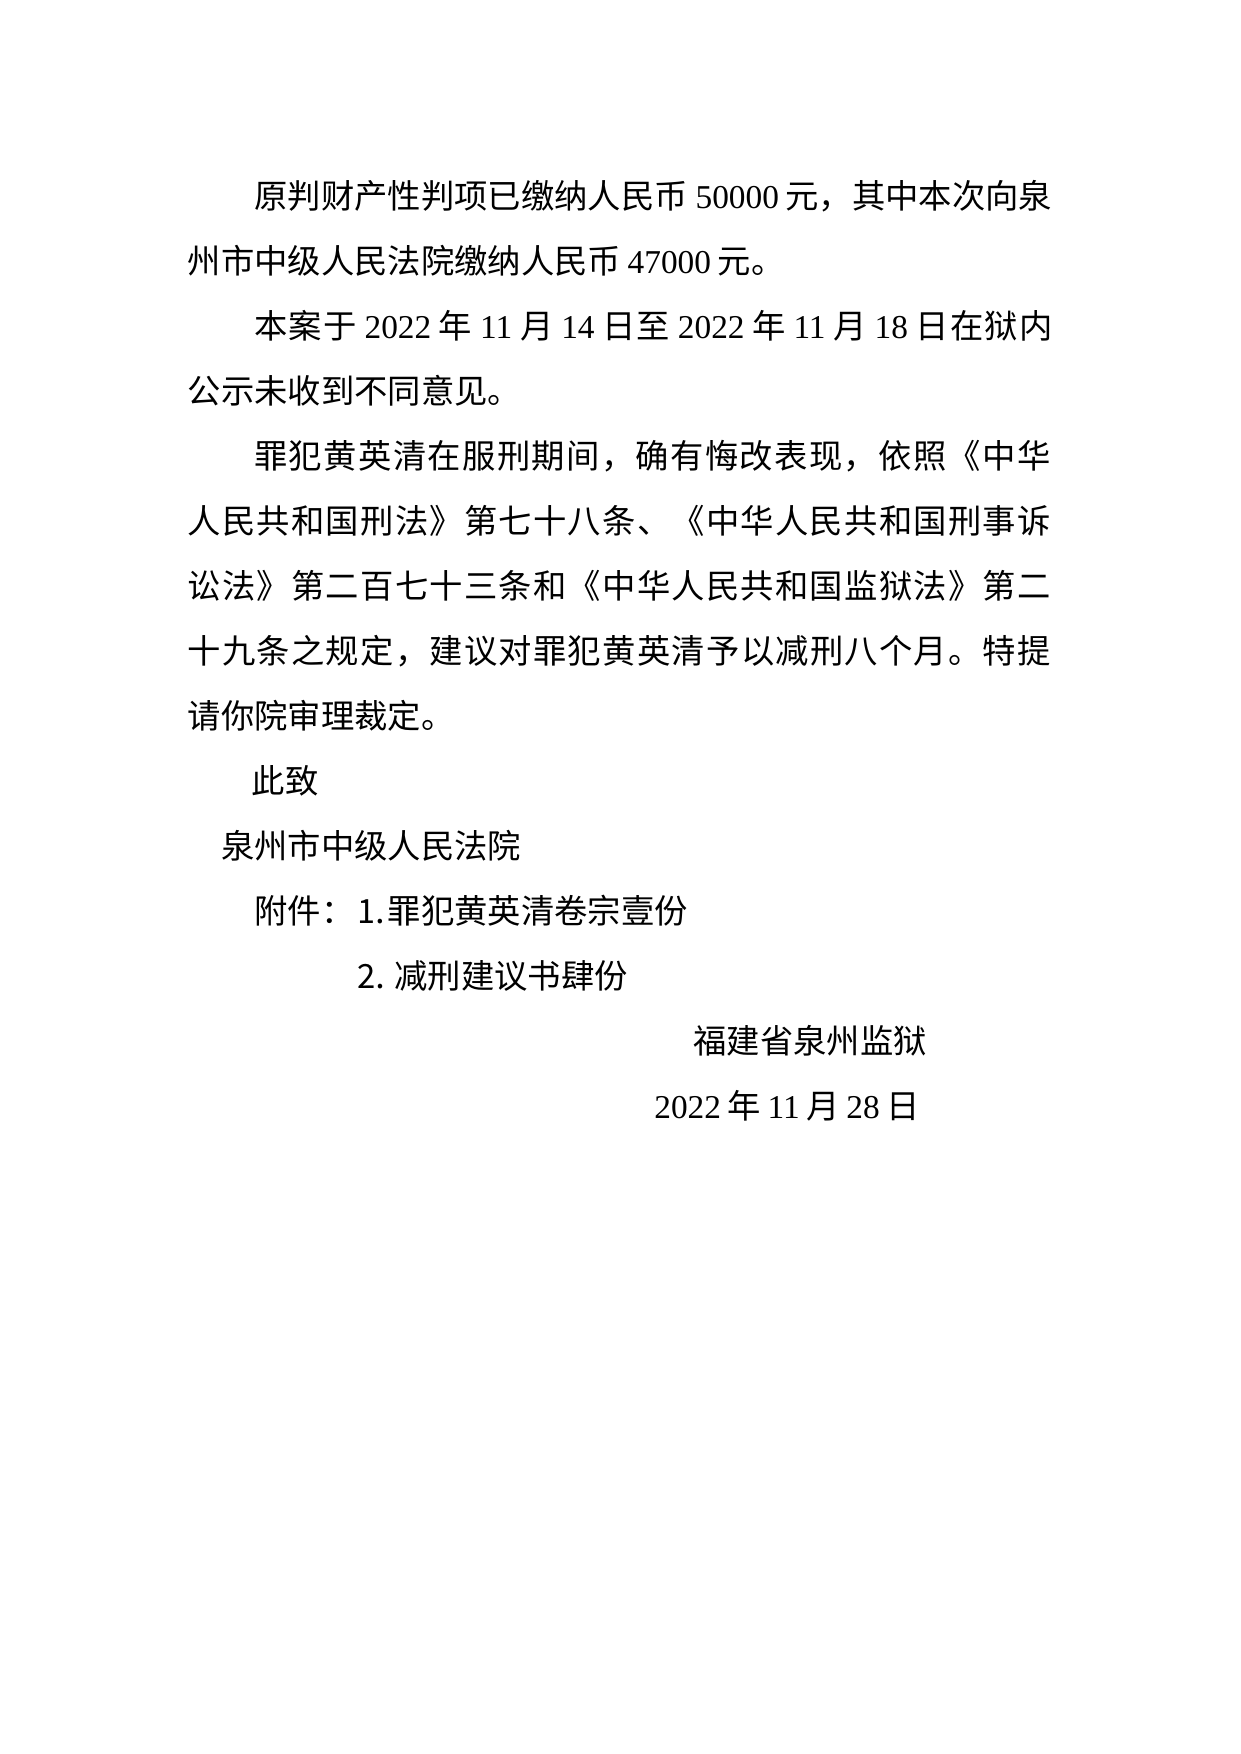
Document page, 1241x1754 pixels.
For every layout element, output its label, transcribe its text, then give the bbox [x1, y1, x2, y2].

text 此致 [187, 747, 1058, 812]
text 罪犯黄英清在服刑期间，确有悔改表现，依照《中华人民共和国刑法》第七十八条、《中华人民共和国刑事诉讼法》第二百七十三条和《中华人民共和国监狱法》第二十九条之规定，建议对罪犯黄英清予以减刑八个月。特提请你院审理裁定。 [187, 422, 1053, 747]
text 本案于2022年11月14日至2022年11月18日在狱内公示未收到不同意见。 [187, 292, 1053, 422]
text 附件：⒈罪犯黄英清卷宗壹份 [187, 877, 1053, 942]
text 泉州市中级人民法院 [187, 812, 1058, 877]
text ⒉减刑建议书肆份 [187, 942, 1058, 1007]
text 福建省泉州监狱 [187, 1007, 926, 1072]
text 2022年11月28日 [187, 1072, 919, 1137]
text 原判财产性判项已缴纳人民币50000元，其中本次向泉州市中级人民法院缴纳人民币47000元。 [187, 162, 1053, 292]
